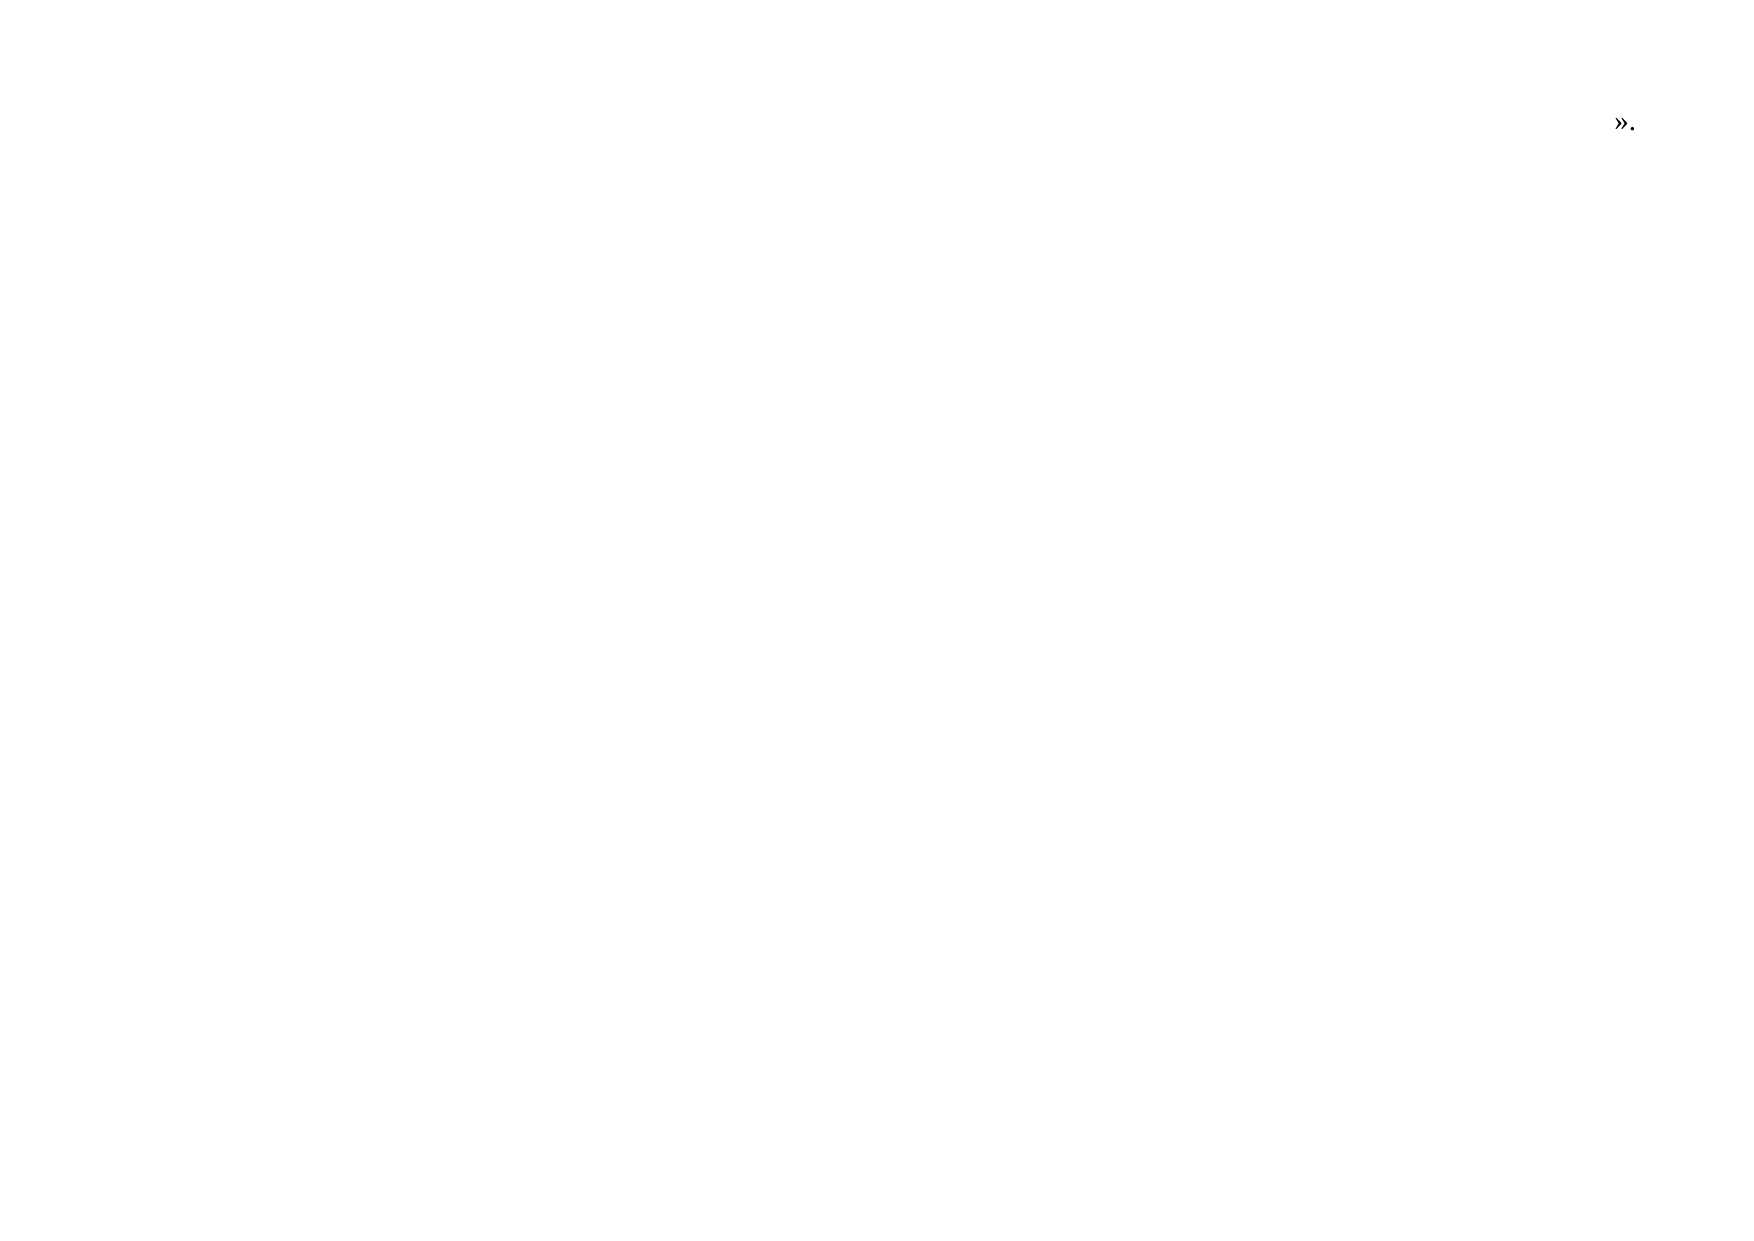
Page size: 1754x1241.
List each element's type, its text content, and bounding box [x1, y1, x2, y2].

text ». [118, 103, 1636, 137]
